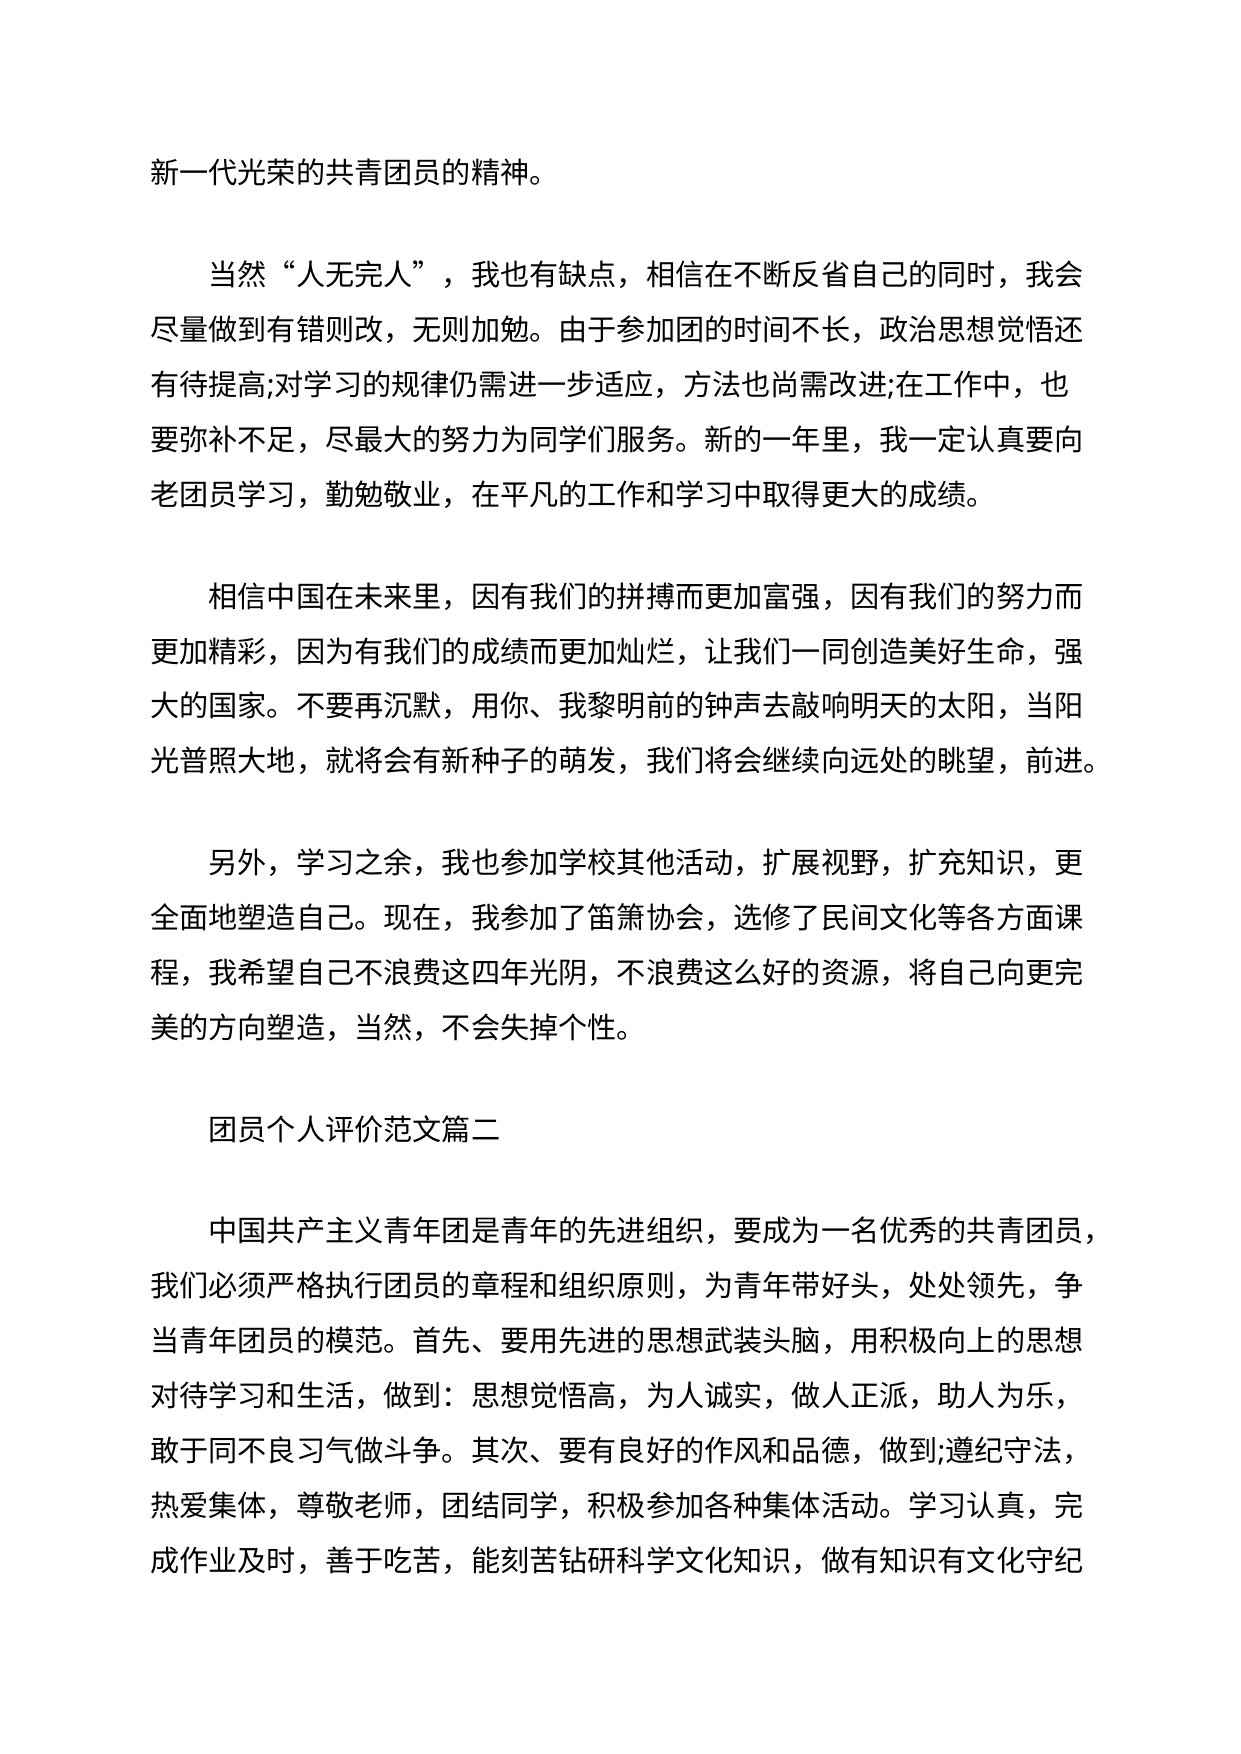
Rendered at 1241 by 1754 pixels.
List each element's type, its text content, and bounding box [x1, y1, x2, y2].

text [150, 1208, 1090, 1580]
text 团员个人评价范文篇二 [150, 1106, 1090, 1148]
text 另外，学习之余，我也参加学校其他活动，扩展视野，扩充知识，更全面地塑造自己。现在，我参加了笛箫协会，选修了民间文化等各方面课程，我希望自己不浪费这四年光阴，不浪费这么好的资源，将自己向更完美的方向塑造，当然，不会失掉个性。 [150, 840, 1090, 1047]
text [150, 150, 1090, 192]
text 相信中国在未来里，因有我们的拼搏而更加富强，因有我们的努力而更加精彩，因为有我们的成绩而更加灿烂，让我们一同创造美好生命，强大的国家。不要再沉默，用你、我黎明前的钟声去敲响明天的太阳，当阳光普照大地，就将会有新种子的萌发，我们将会继续向远处的眺望，前进。 [150, 573, 1090, 780]
text 当然“人无完人”，我也有缺点，相信在不断反省自己的同时，我会尽量做到有错则改，无则加勉。由于参加团的时间不长，政治思想觉悟还有待提高;对学习的规律仍需进一步适应，方法也尚需改进;在工作中，也要弥补不足，尽最大的努力为同学们服务。新的一年里，我一定认真要向老团员学习，勤勉敬业，在平凡的工作和学习中取得更大的成绩。 [150, 252, 1090, 514]
